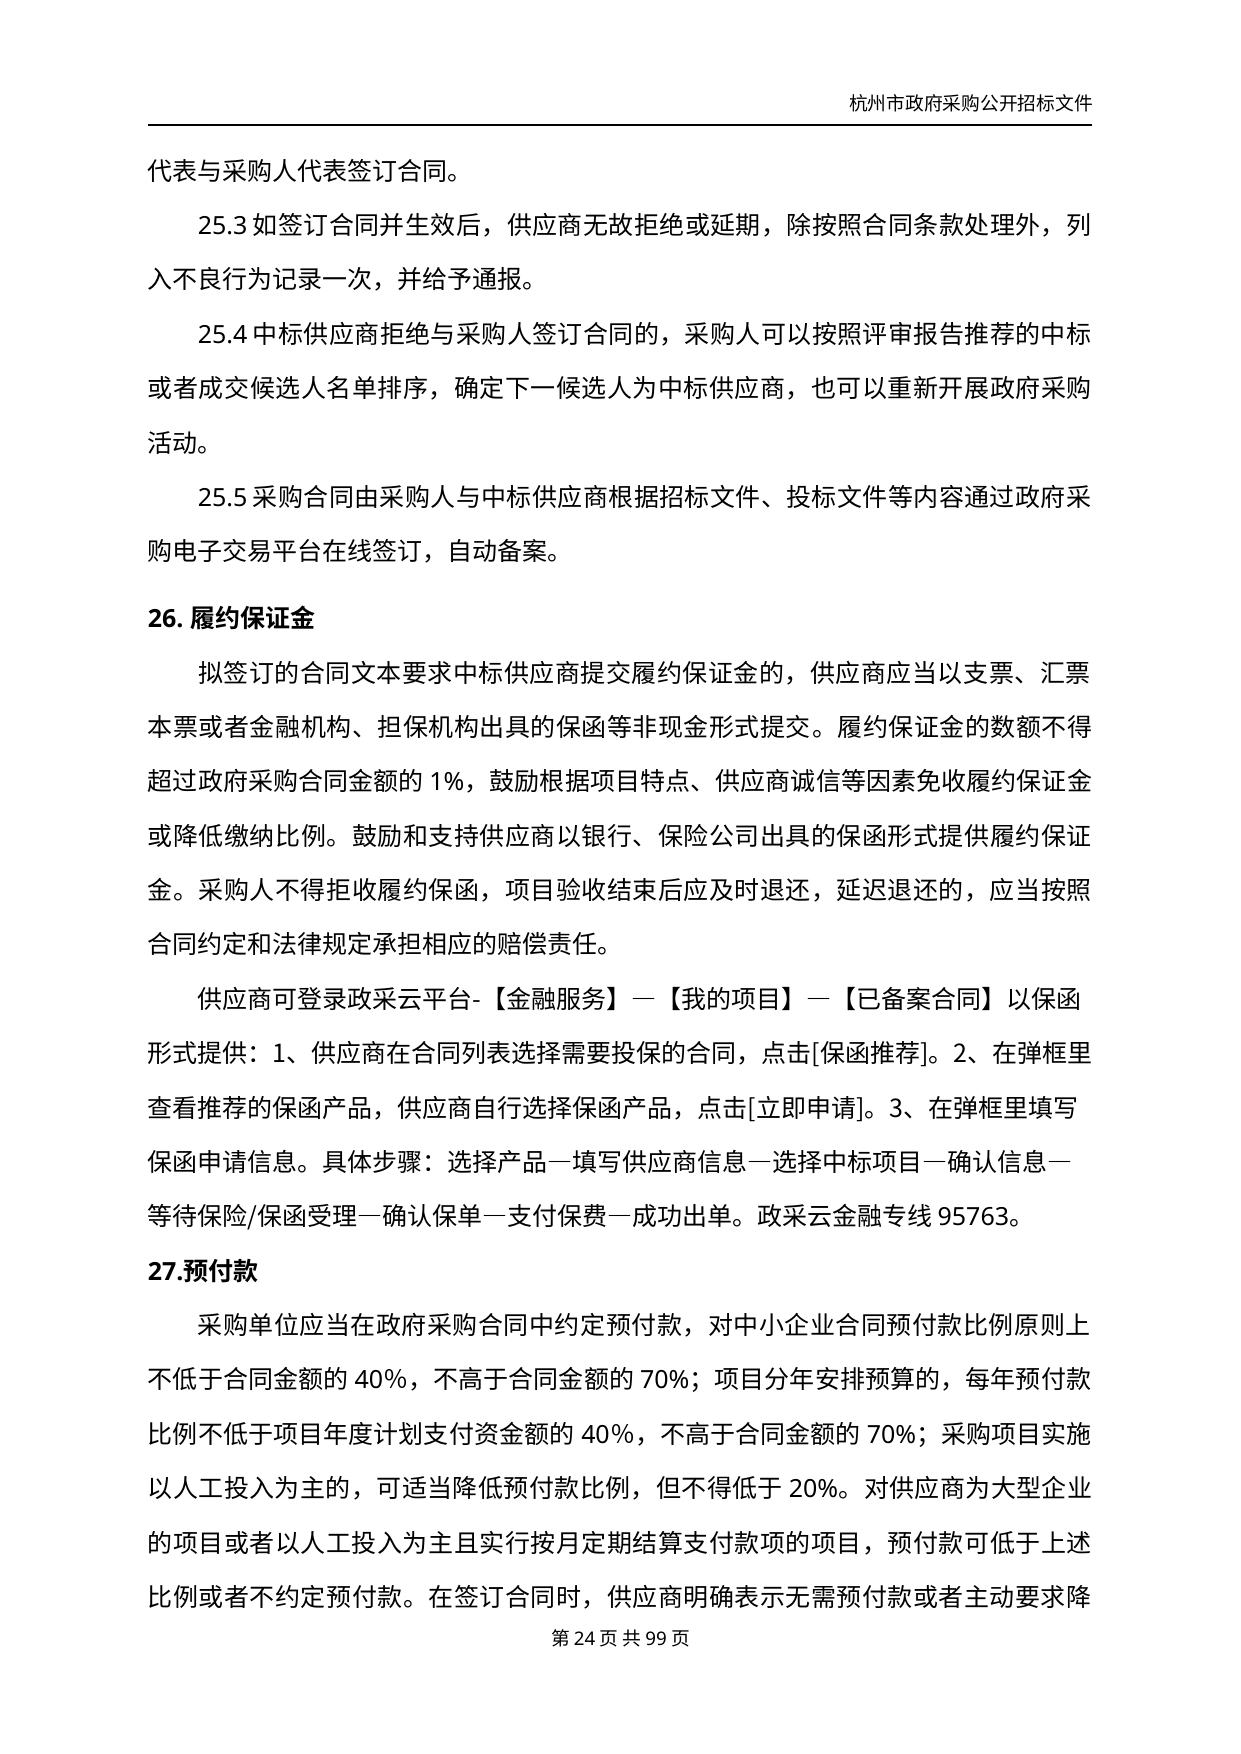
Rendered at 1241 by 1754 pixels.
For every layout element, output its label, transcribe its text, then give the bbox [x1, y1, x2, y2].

text 26. 履约保证金 [148, 599, 1092, 635]
text 25.5采购合同由采购人与中标供应商根据招标文件、投标文件等内容通过政府采购电子交易平台在线签订，自动备案。 [148, 477, 1092, 568]
subtitle 27.预付款 [148, 1251, 1092, 1287]
text 25.4中标供应商拒绝与采购人签订合同的，采购人可以按照评审报告推荐的中标或者成交候选人名单排序，确定下一候选人为中标供应商，也可以重新开展政府采购活动。 [148, 314, 1092, 459]
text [148, 151, 1092, 187]
text 25.3如签订合同并生效后，供应商无故拒绝或延期，除按照合同条款处理外，列入不良行为记录一次，并给予通报。 [148, 206, 1092, 296]
text 拟签订的合同文本要求中标供应商提交履约保证金的，供应商应当以支票、汇票、本票或者金融机构、担保机构出具的保函等非现金形式提交。履约保证金的数额不得超过政府采购合同金额的1%，鼓励根据项目特点、供应商诚信等因素免收履约保证金或降低缴纳比例。鼓励和支持供应商以银行、保险公司出具的保函形式提供履约保证金。采购人不得拒收履约保函，项目验收结束后应及时退还，延迟退还的，应当按照合同约定和法律规定承担相应的赔偿责任。 [148, 653, 1092, 961]
subtitle 供应商可登录政采云平台-【金融服务】—【我的项目】—【已备案合同】以保函形式提供：1、供应商在合同列表选择需要投保的合同，点击[保函推荐]。2、在弹框里查看推荐的保函产品，供应商自行选择保函产品，点击[立即申请]。3、在弹框里填写保函申请信息。具体步骤：选择产品—填写供应商信息—选择中标项目—确认信息—等待保险/保函受理—确认保单—支付保费—成功出单。政采云金融专线95763。 [148, 979, 1092, 1233]
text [148, 1306, 1092, 1614]
